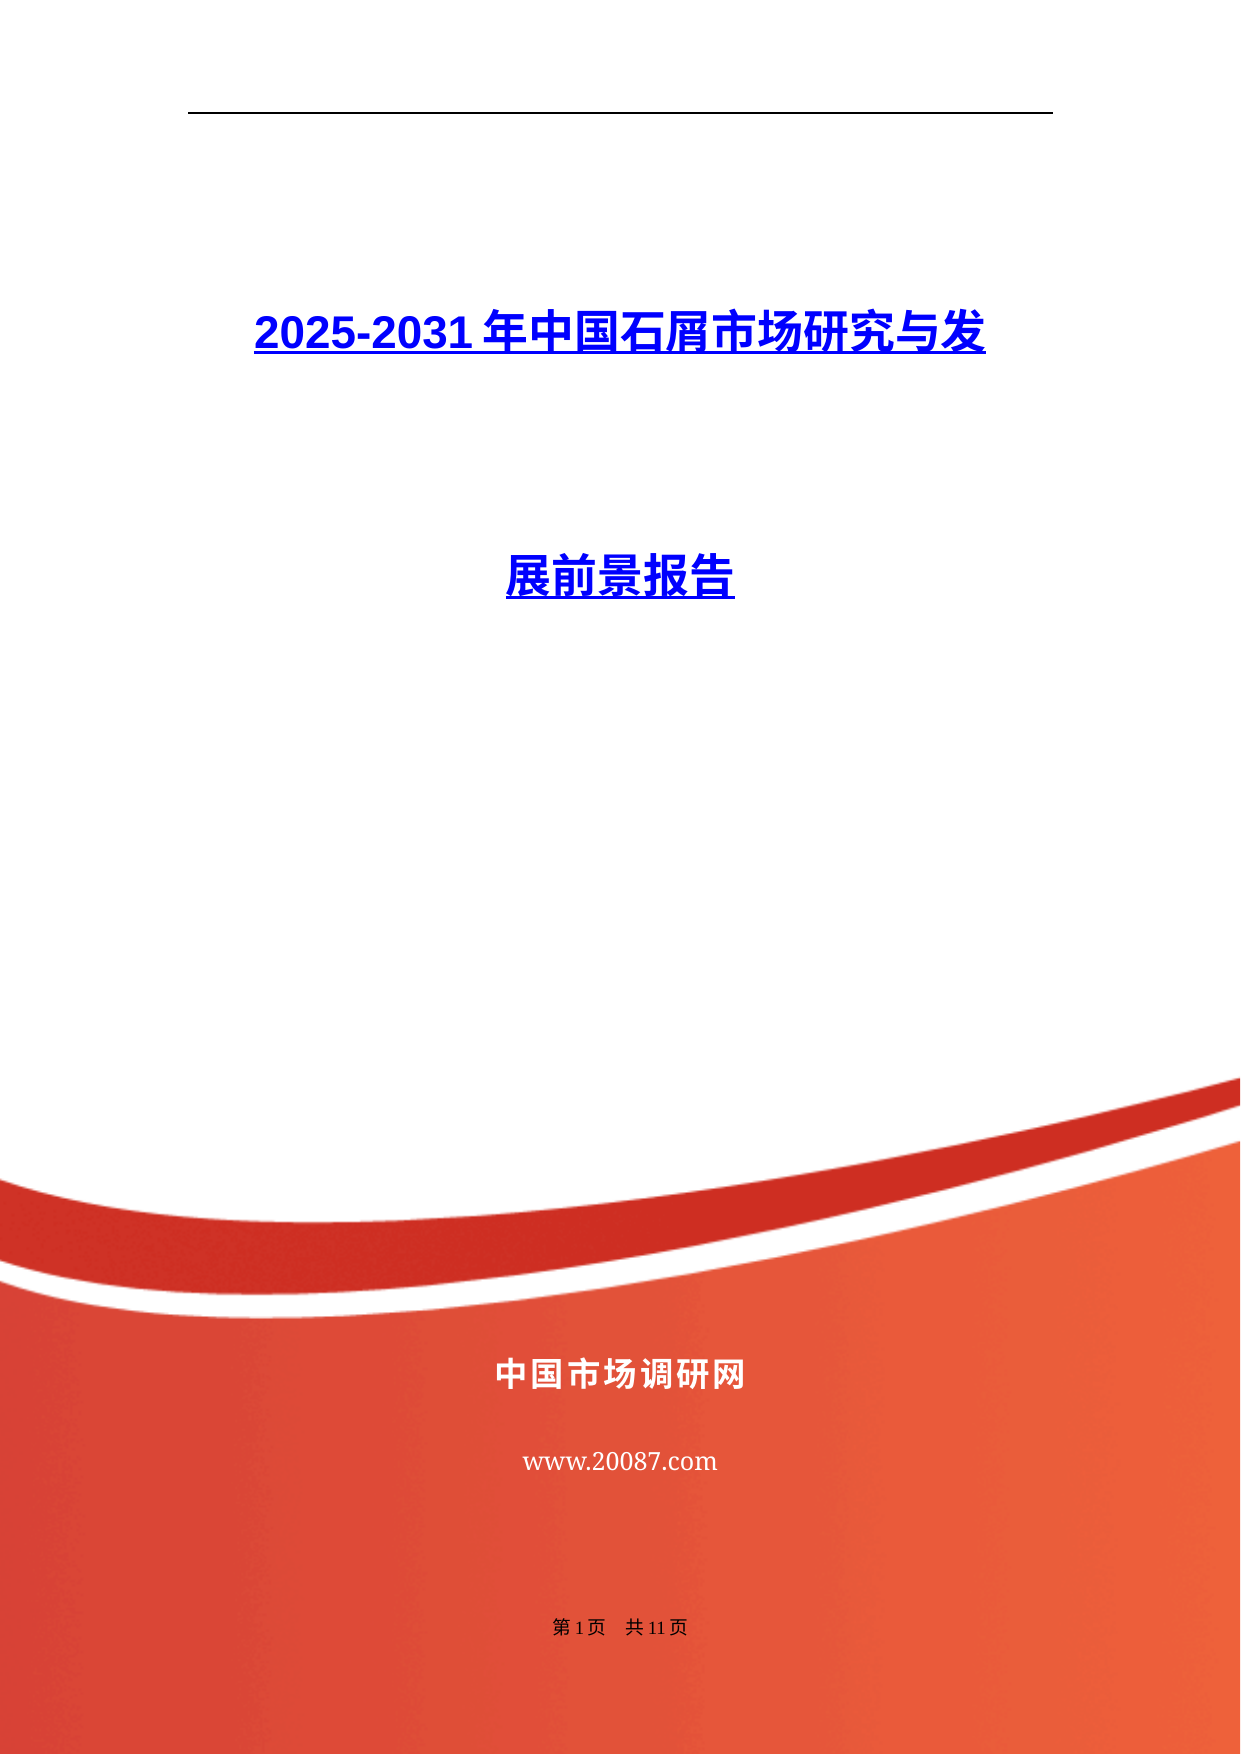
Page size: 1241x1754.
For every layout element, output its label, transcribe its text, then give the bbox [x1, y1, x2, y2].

subtitle 中国市场调研网 [187, 1339, 1053, 1404]
text www.20087.com [187, 1428, 1053, 1493]
picture [0, 1006, 1241, 1754]
table_header 2025-2031年中国石屑市场研究与发展前景报告 [188, 207, 1053, 773]
